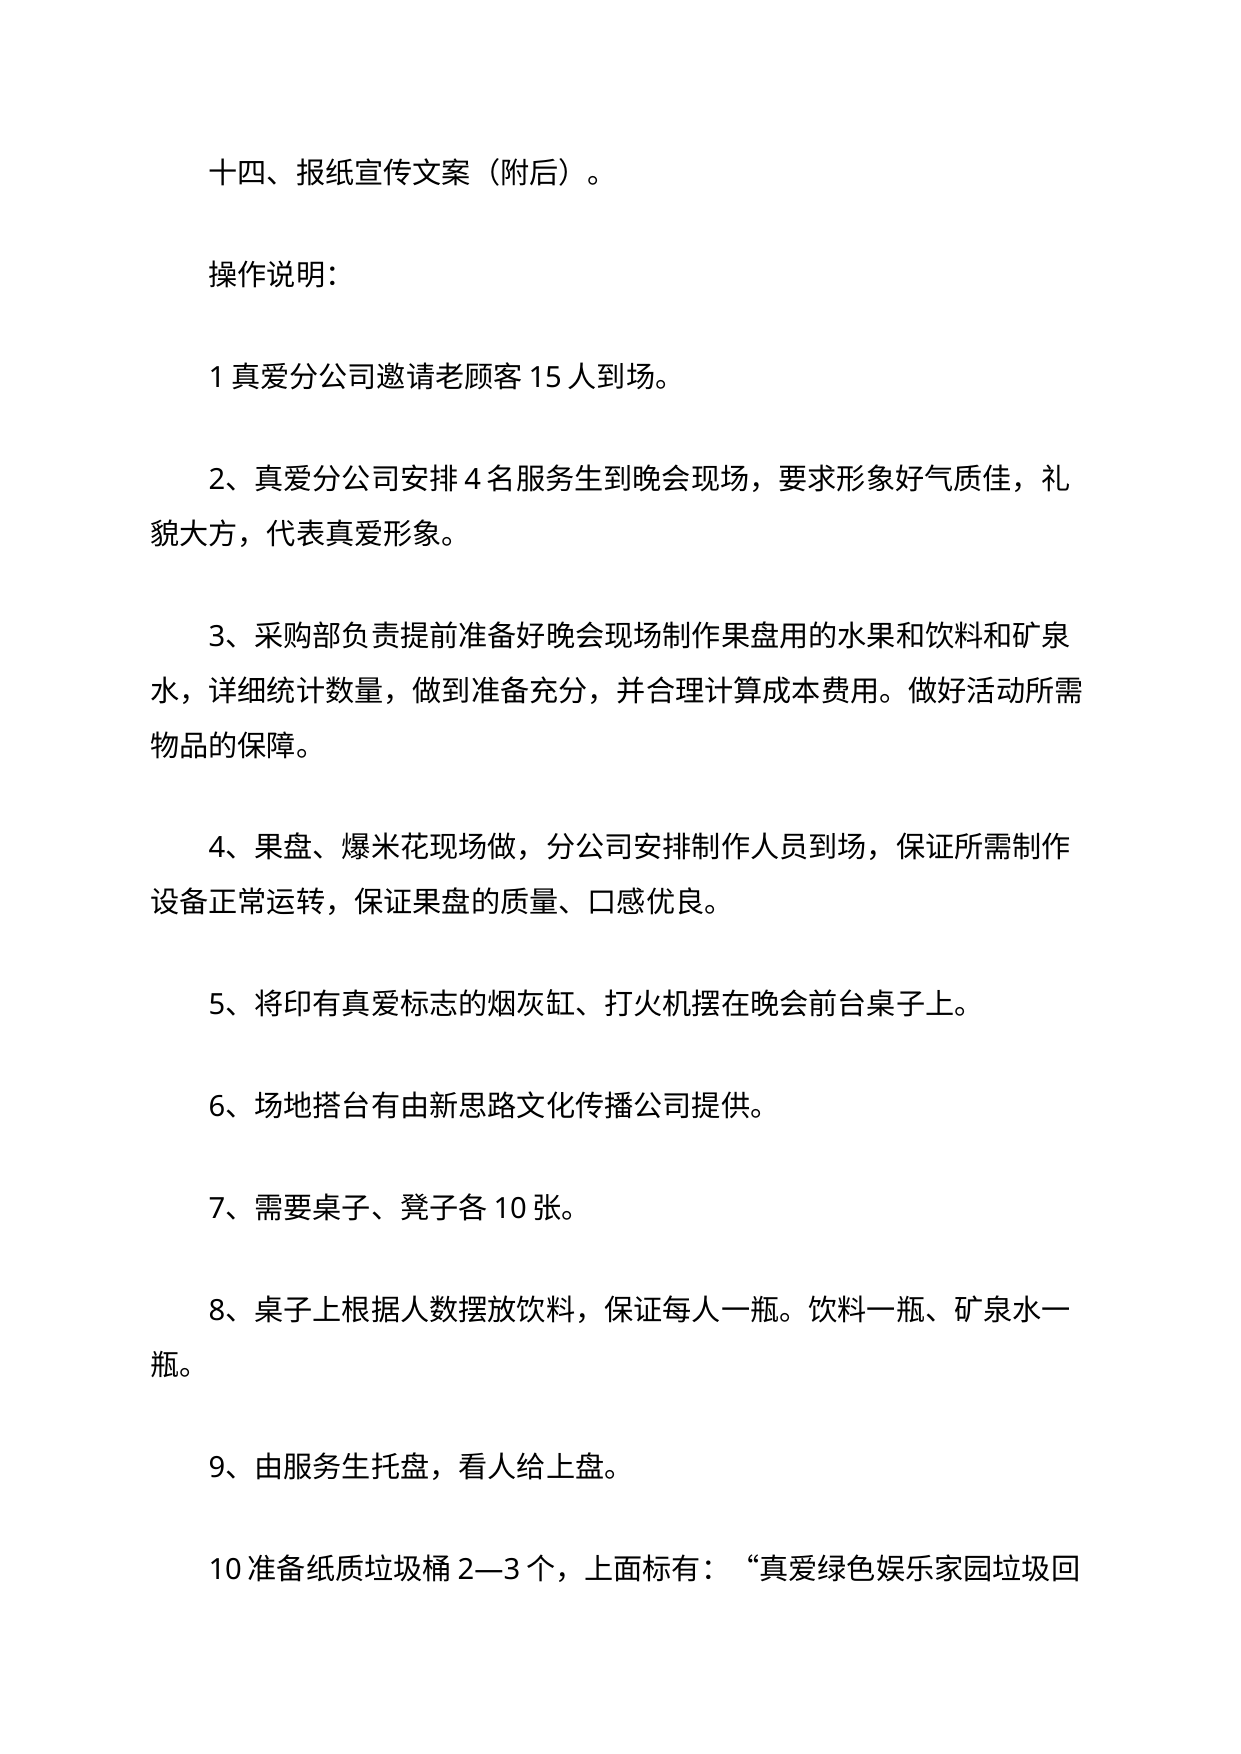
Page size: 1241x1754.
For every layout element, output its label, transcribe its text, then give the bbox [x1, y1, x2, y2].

text 十四、报纸宣传文案（附后）。 [150, 150, 1090, 192]
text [150, 1545, 1090, 1588]
text 8、桌子上根据人数摆放饮料，保证每人一瓶。饮料一瓶、矿泉水一瓶。 [150, 1287, 1090, 1384]
text 6、场地搭台有由新思路文化传播公司提供。 [150, 1083, 1090, 1125]
text 9、由服务生托盘，看人给上盘。 [150, 1443, 1090, 1486]
text 4、果盘、爆米花现场做，分公司安排制作人员到场，保证所需制作设备正常运转，保证果盘的质量、口感优良。 [150, 824, 1090, 921]
text 2、真爱分公司安排4名服务生到晚会现场，要求形象好气质佳，礼貌大方，代表真爱形象。 [150, 456, 1090, 553]
text 7、需要桌子、凳子各10张。 [150, 1185, 1090, 1227]
text 操作说明： [150, 252, 1090, 294]
text 5、将印有真爱标志的烟灰缸、打火机摆在晚会前台桌子上。 [150, 981, 1090, 1023]
text 3、采购部负责提前准备好晚会现场制作果盘用的水果和饮料和矿泉水，详细统计数量，做到准备充分，并合理计算成本费用。做好活动所需物品的保障。 [150, 612, 1090, 764]
text 1真爱分公司邀请老顾客15人到场。 [150, 353, 1090, 396]
